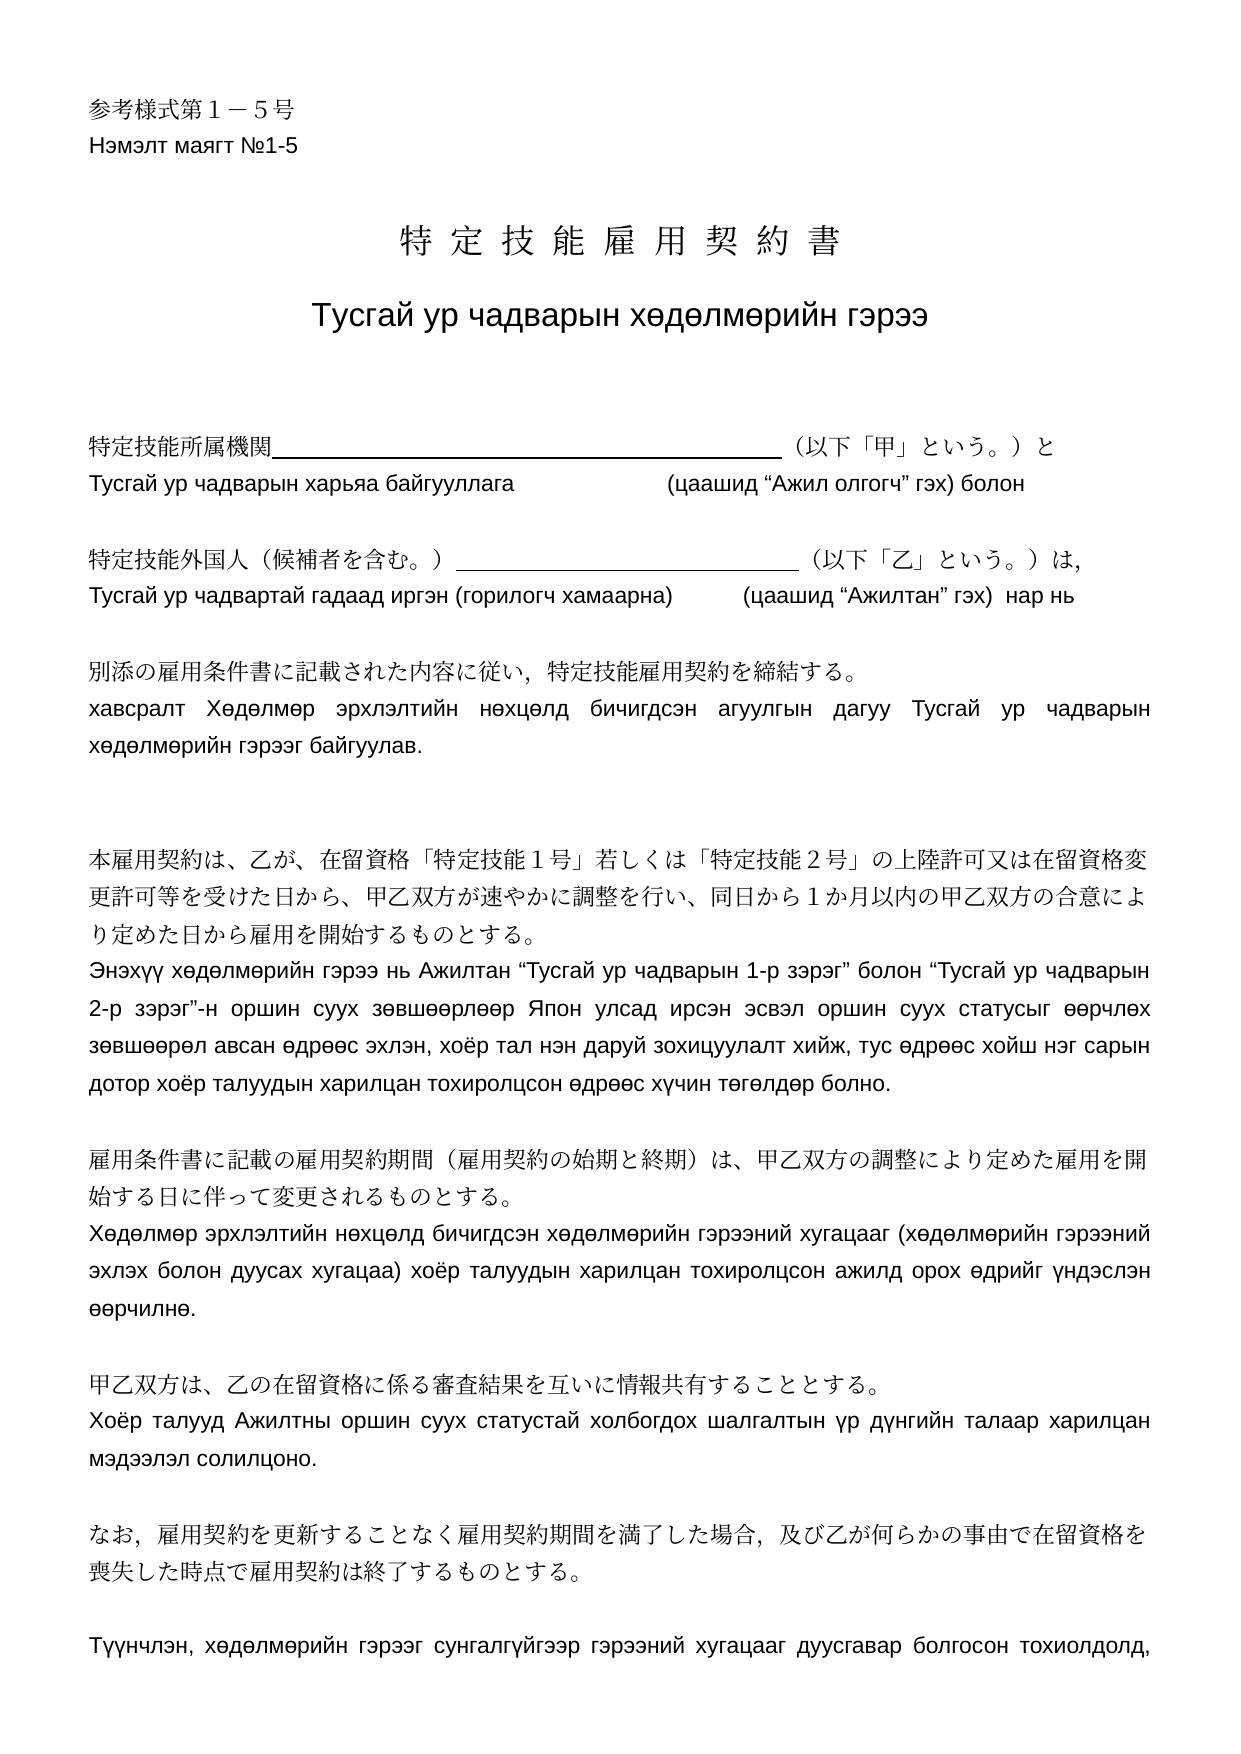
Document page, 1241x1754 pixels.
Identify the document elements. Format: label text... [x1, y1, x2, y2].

text 特定技能雇用契約書 [89, 202, 1152, 277]
text なお，雇用契約を更新することなく雇用契約期間を満了した場合，及び乙が何らかの事由で在留資格を喪失した時点で雇用契約は終了するものとする。 [89, 1514, 1152, 1589]
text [89, 1627, 1152, 1664]
text 雇用条件書に記載の雇用契約期間（雇用契約の始期と終期）は、甲乙双方の調整により定めた雇用を開始する日に伴って変更されるものとする。 [89, 1139, 1152, 1214]
text 甲乙双方は、乙の在留資格に係る審査結果を互いに情報共有することとする。 [89, 1364, 1152, 1402]
text Хоёр талууд Ажилтны оршин суух статустай холбогдох шалгалтын үр дүнгийн талаар харилцан мэдээлэл солилцоно. [89, 1402, 1152, 1477]
text Энэхүү хөдөлмөрийн гэрээ нь Ажилтан “Тусгай ур чадварын 1-р зэрэг” болон “Тусгай ур чадварын 2-р зэрэг”-н оршин суух зөвшөөрлөөр Япон улсад ирсэн эсвэл оршин суух статусыг өөрчлөх зөвшөөрөл авсан өдрөөс эхлэн, хоёр тал нэн даруй зохицуулалт хийж, тус өдрөөс хойш нэг сарын дотор хоёр талуудын харилцан тохиролцсон өдрөөс хүчин төгөлдөр болно. [89, 952, 1152, 1102]
text 特定技能外国人（候補者を含む。） （以下「乙」という。）は， [89, 539, 1152, 577]
text хавсралт Хөдөлмөр эрхлэлтийн нөхцөлд бичигдсэн агуулгын дагуу Тусгай ур чадварын хөдөлмөрийн гэрээг байгуулав. [89, 689, 1152, 764]
text 参考様式第１－５号 [89, 89, 1152, 127]
text 特定技能所属機関 （以下「甲」という。）と [89, 427, 1152, 464]
text Тусгай ур чадварын хөдөлмөрийн гэрээ [89, 277, 1152, 352]
text 本雇用契約は、乙が、在留資格「特定技能１号」若しくは「特定技能２号」の上陸許可又は在留資格変更許可等を受けた日から、甲乙双方が速やかに調整を行い、同日から１か月以内の甲乙双方の合意により定めた日から雇用を開始するものとする。 [89, 839, 1152, 952]
text 別添の雇用条件書に記載された内容に従い，特定技能雇用契約を締結する。 [89, 652, 1152, 689]
text Нэмэлт маягт №1-5 [89, 127, 1152, 164]
text Тусгай ур чадварын харьяа байгууллага (цаашид “Ажил олгогч” гэх) болон [89, 464, 1152, 502]
text Тусгай ур чадвартай гадаад иргэн (горилогч хамаарна) (цаашид “Ажилтан” гэх) нар нь [89, 577, 1152, 614]
text Хөдөлмөр эрхлэлтийн нөхцөлд бичигдсэн хөдөлмөрийн гэрээний хугацааг (хөдөлмөрийн гэрээний эхлэх болон дуусах хугацаа) хоёр талуудын харилцан тохиролцсон ажилд орох өдрийг үндэслэн өөрчилнө. [89, 1214, 1152, 1327]
